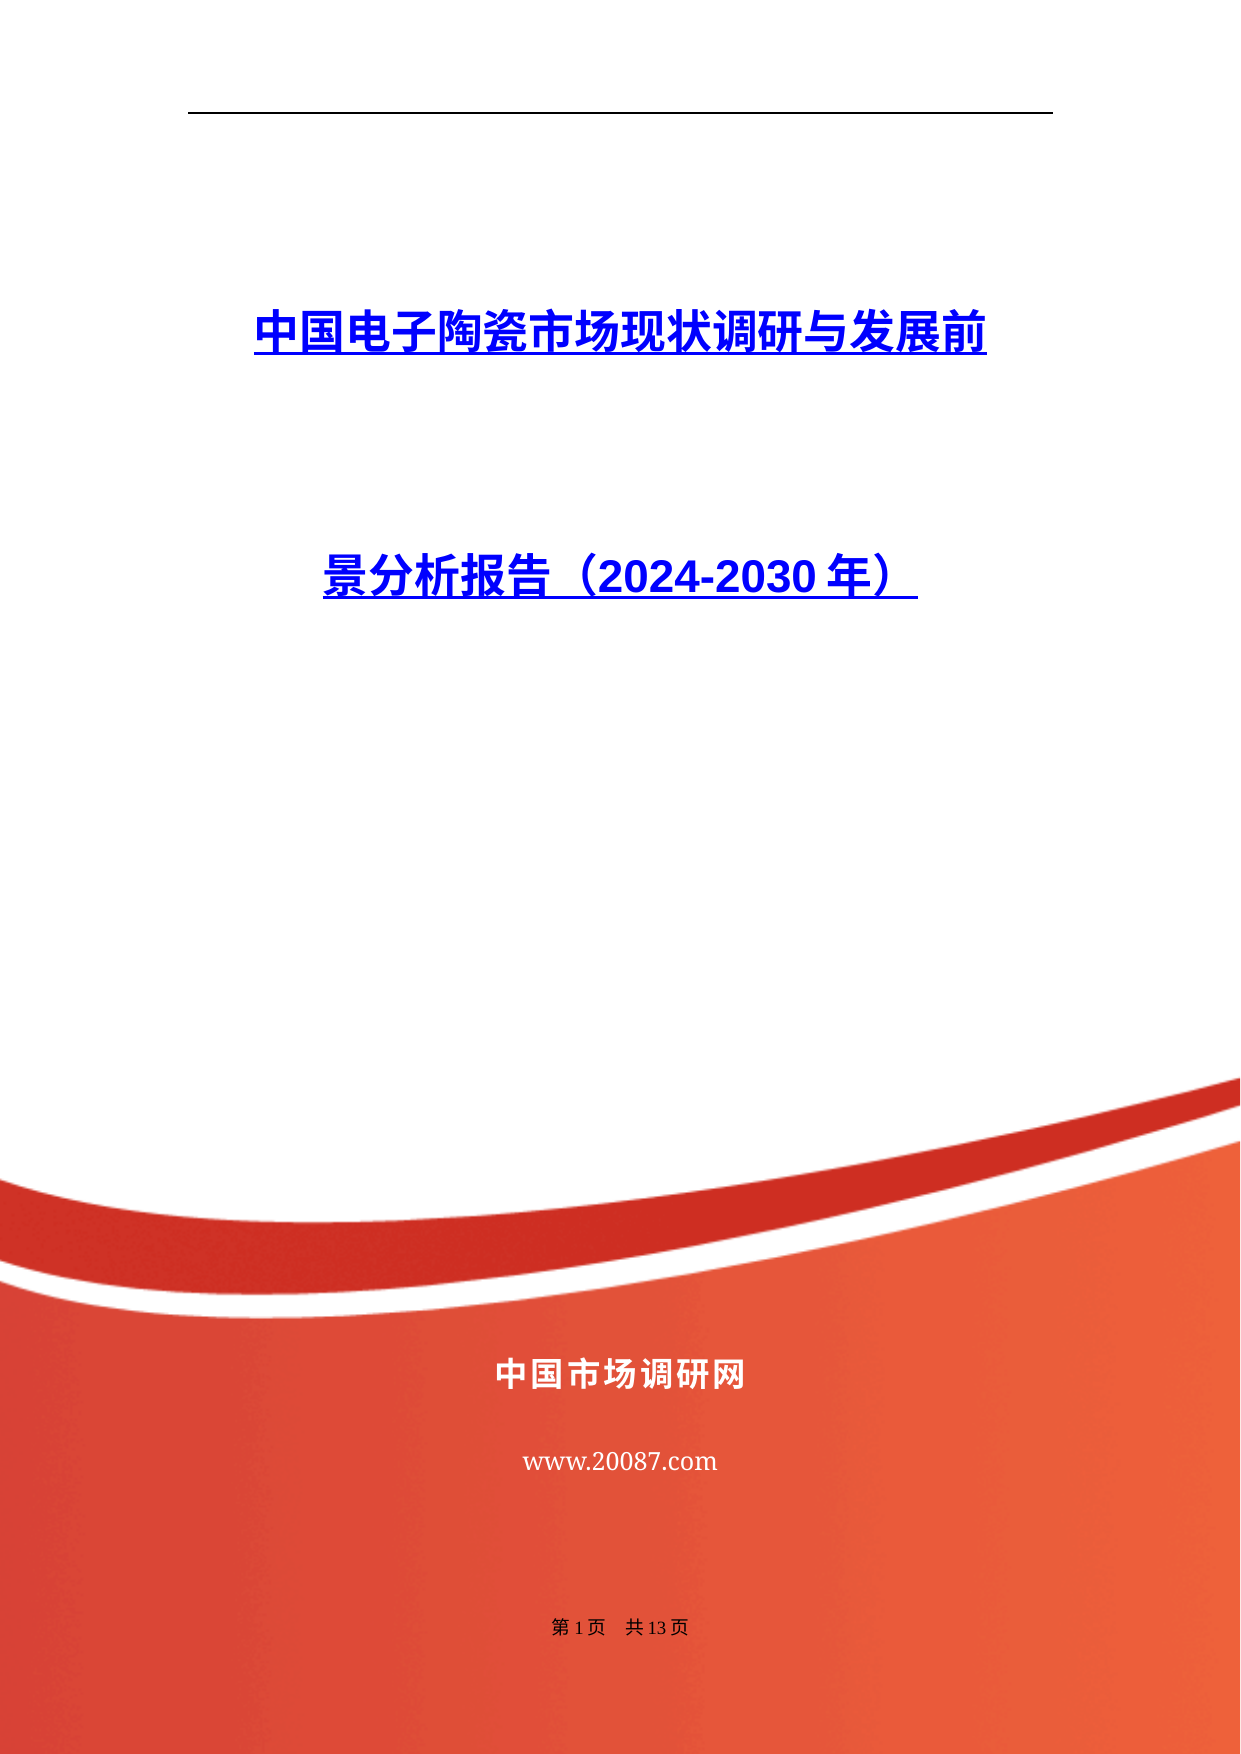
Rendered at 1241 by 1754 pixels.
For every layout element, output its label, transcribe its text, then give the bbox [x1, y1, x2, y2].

text www.20087.com [187, 1428, 1053, 1493]
subtitle 中国市场调研网 [187, 1339, 1053, 1404]
table_header 中国电子陶瓷市场现状调研与发展前景分析报告（2024-2030年） [188, 207, 1053, 773]
picture [0, 1006, 1241, 1754]
